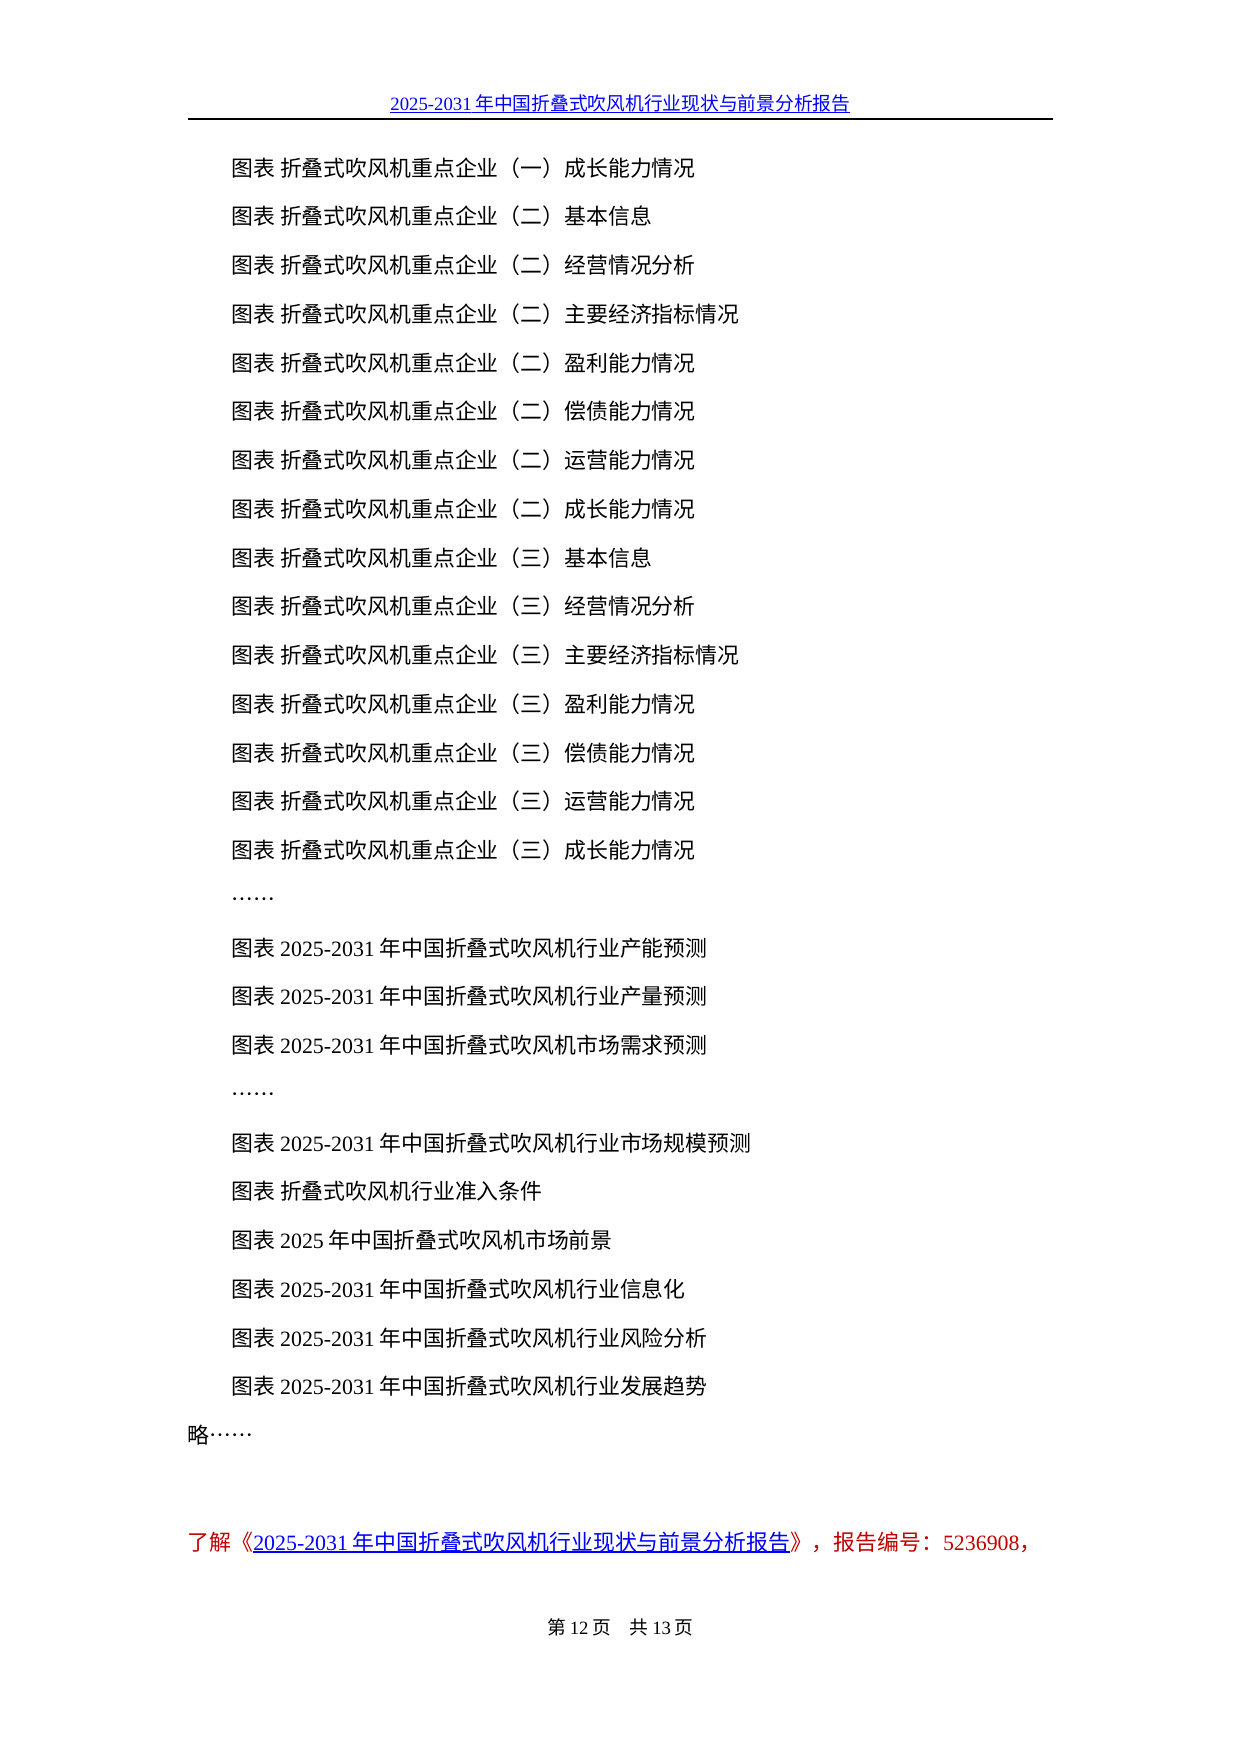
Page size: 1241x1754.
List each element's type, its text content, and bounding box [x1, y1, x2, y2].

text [187, 150, 1053, 1450]
text 了解《2025-2031年中国折叠式吹风机行业现状与前景分析报告》，报告编号：5236908， [187, 1524, 1053, 1557]
